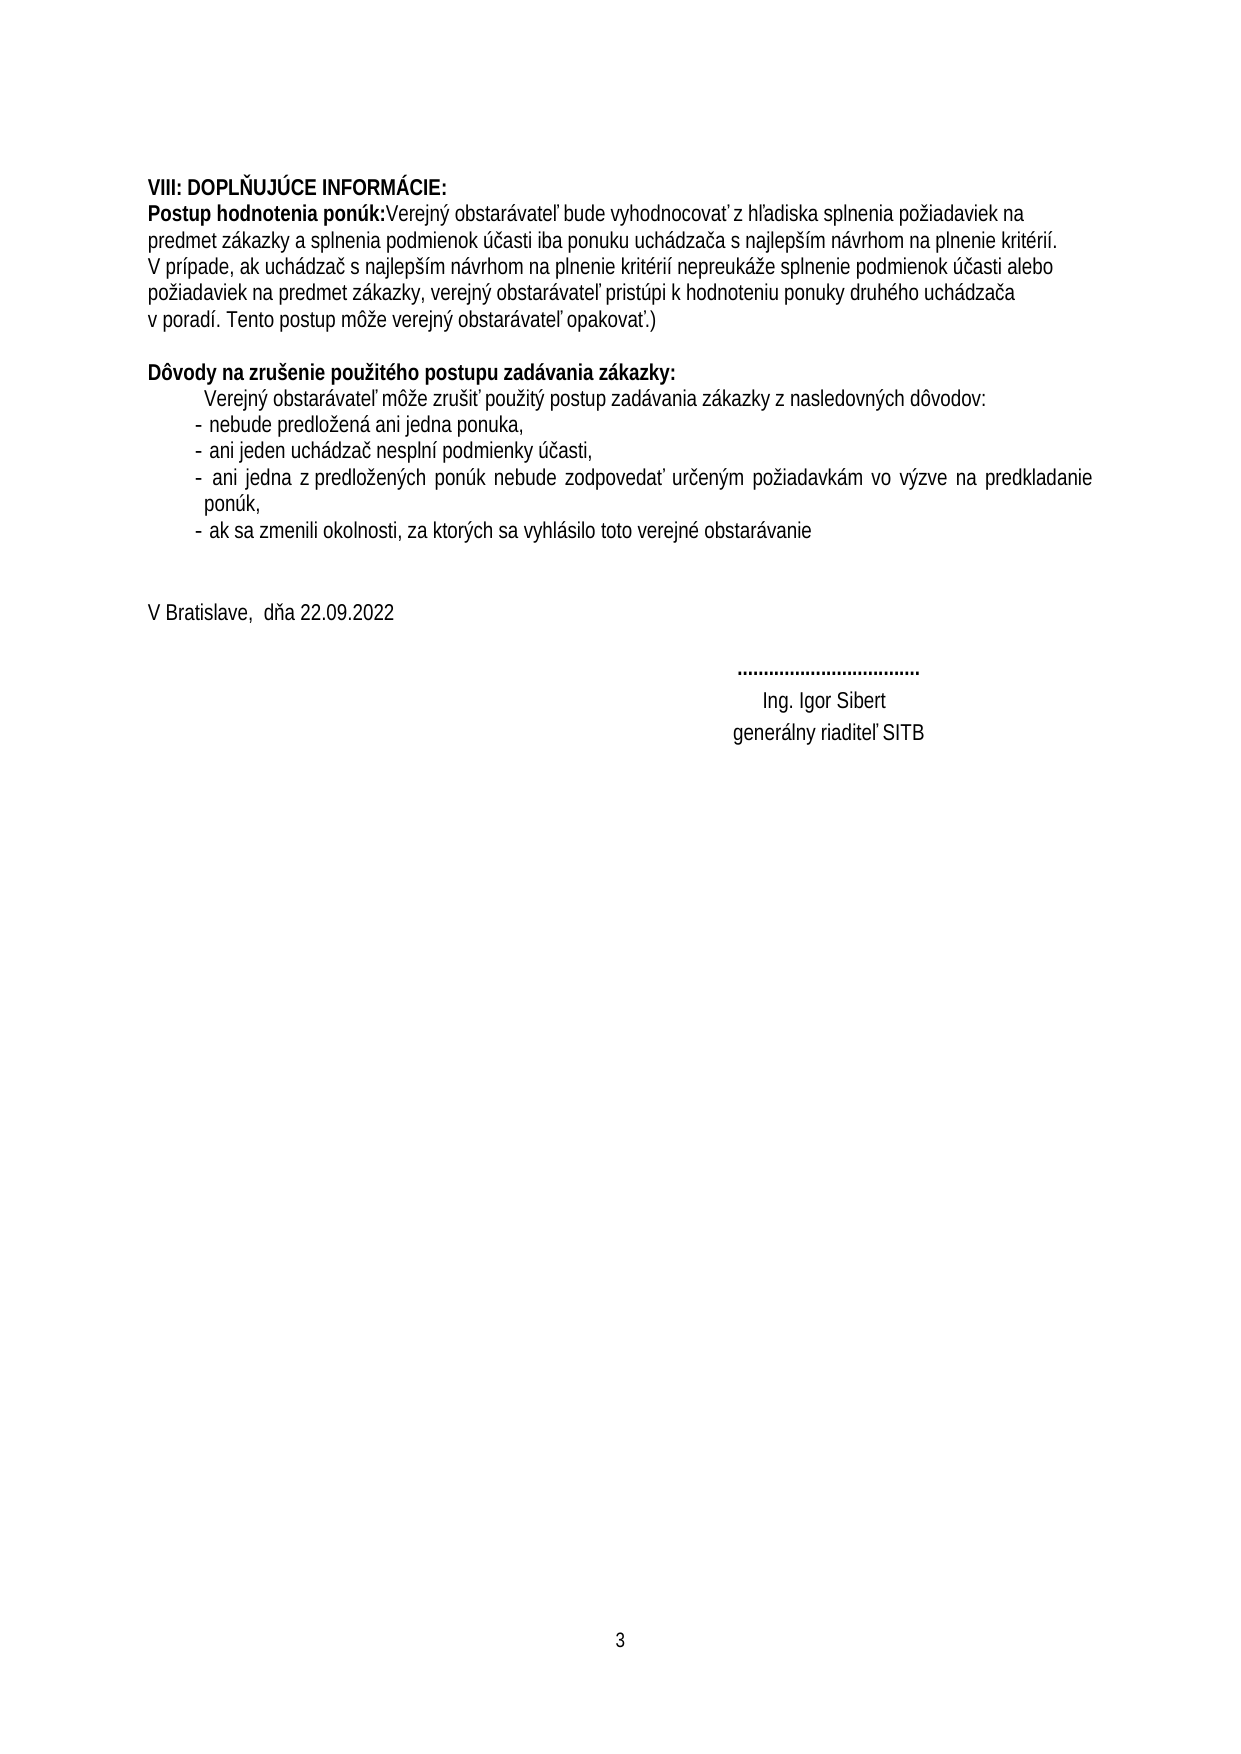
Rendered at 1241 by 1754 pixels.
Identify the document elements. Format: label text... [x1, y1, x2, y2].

text generálny riaditeľ SITB [148, 719, 1093, 746]
list nebude predložená ani jedna ponuka, [194, 411, 1093, 437]
list ani jedna z predložených ponúk nebude zodpovedať určeným požiadavkám vo výzve na predkladanie ponúk, [194, 464, 1093, 517]
text V Bratislave, dňa 22.09.2022 [148, 598, 1093, 625]
text Dôvody na zrušenie použitého postupu zadávania zákazky: [148, 358, 1093, 385]
subtitle VIII: DOPLŇUJÚCE INFORMÁCIE: [148, 174, 1093, 200]
text Postup hodnotenia ponúk:Verejný obstarávateľ bude vyhodnocovať z hľadiska splnenia požiadaviek na predmet zákazky a splnenia podmienok účasti iba ponuku uchádzača s najlepším návrhom na plnenie kritérií. V prípade, ak uchádzač s najlepším návrhom na plnenie kritérií nepreukáže splnenie podmienok účasti alebo požiadaviek na predmet zákazky, verejný obstarávateľ pristúpi k hodnoteniu ponuky druhého uchádzača v poradí. Tento postup môže verejný obstarávateľ opakovať.) [148, 200, 1093, 332]
list ani jeden uchádzač nesplní podmienky účasti, [194, 437, 1093, 464]
text Ing. Igor Sibert [148, 687, 1093, 713]
text ................................... [148, 654, 1093, 680]
text Verejný obstarávateľ môže zrušiť použitý postup zadávania zákazky z nasledovných dôvodov: [148, 385, 1093, 411]
list ak sa zmenili okolnosti, za ktorých sa vyhlásilo toto verejné obstarávanie [194, 517, 1093, 543]
